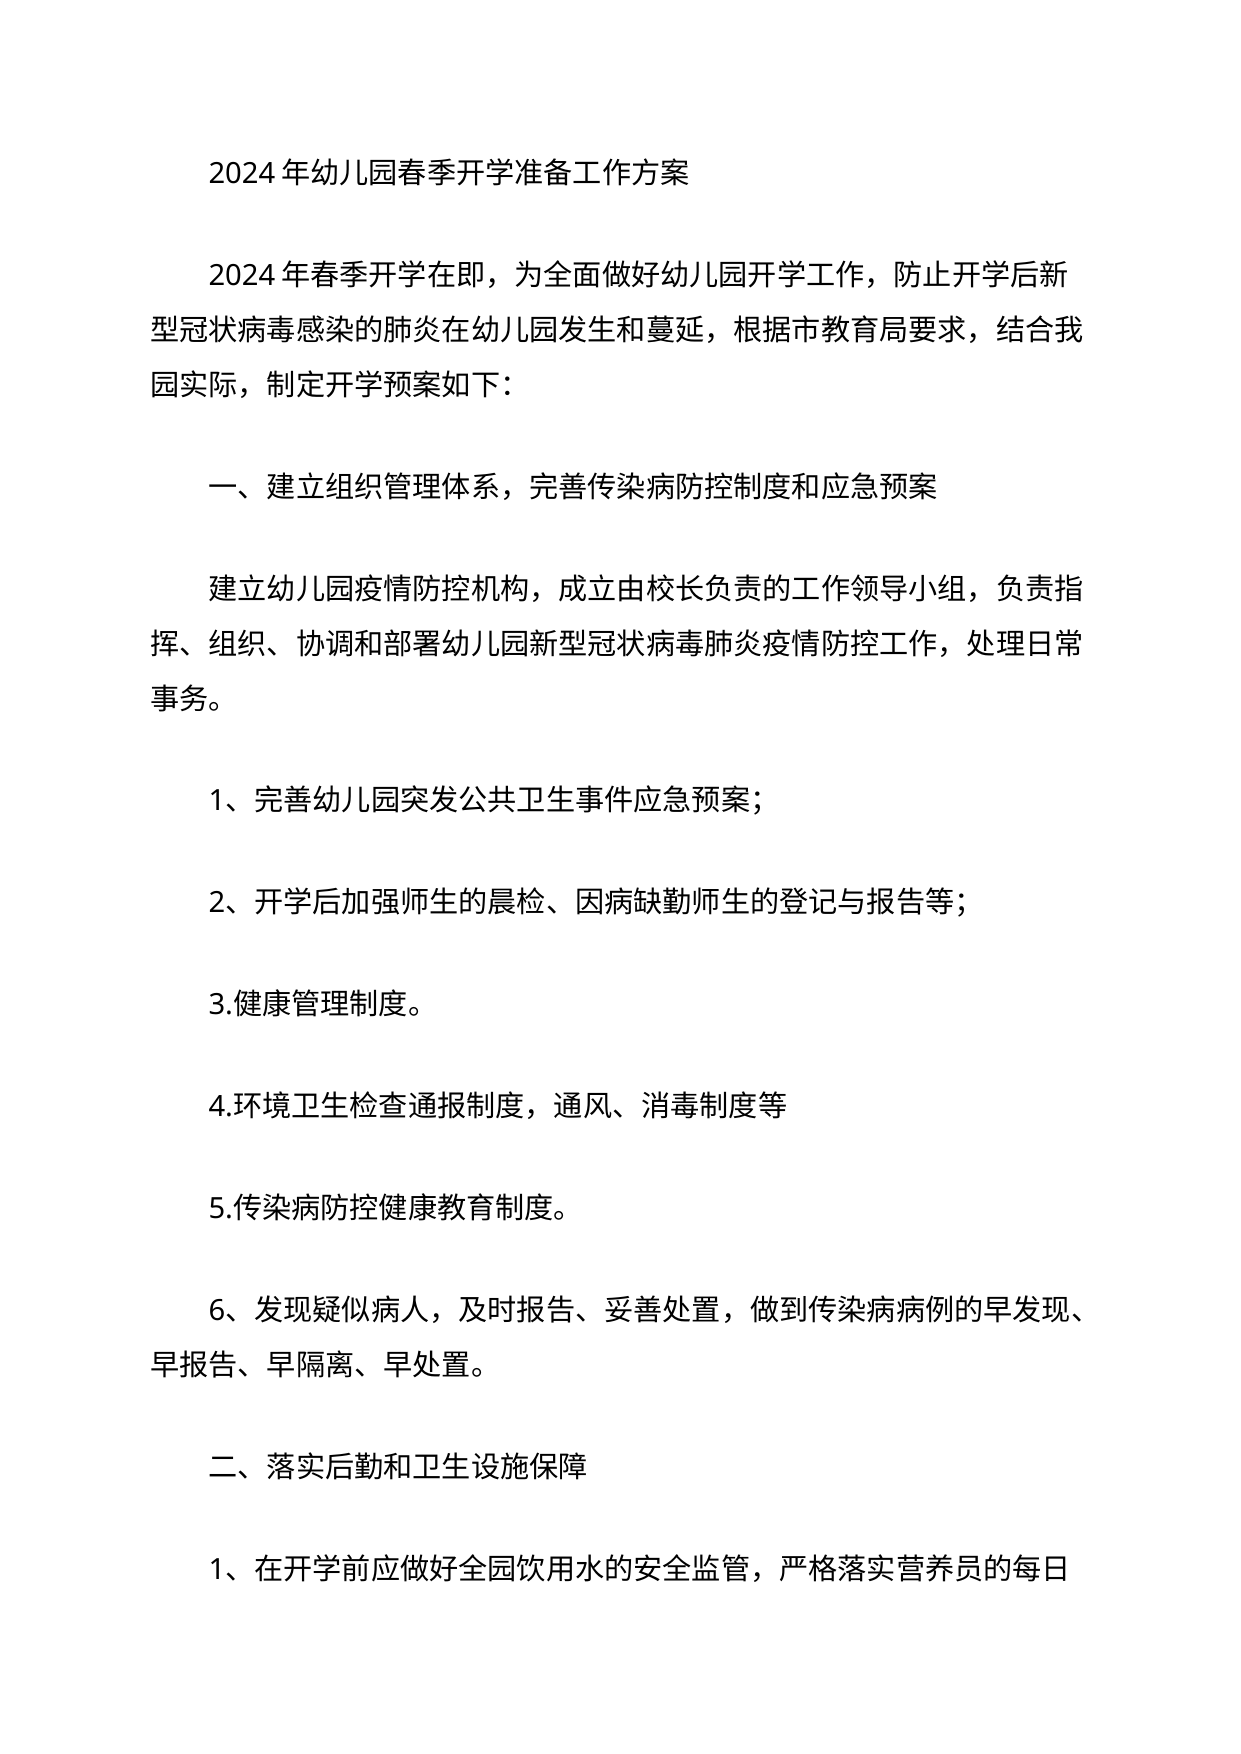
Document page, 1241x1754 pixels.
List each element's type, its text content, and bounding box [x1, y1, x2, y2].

text 2024年春季开学在即，为全面做好幼儿园开学工作，防止开学后新型冠状病毒感染的肺炎在幼儿园发生和蔓延，根据市教育局要求，结合我园实际，制定开学预案如下： [150, 252, 1090, 404]
text 5.传染病防控健康教育制度。 [150, 1185, 1090, 1227]
text 6、发现疑似病人，及时报告、妥善处置，做到传染病病例的早发现、早报告、早隔离、早处置。 [150, 1287, 1090, 1384]
text 3.健康管理制度。 [150, 981, 1090, 1023]
text 二、落实后勤和卫生设施保障 [150, 1444, 1090, 1486]
text 建立幼儿园疫情防控机构，成立由校长负责的工作领导小组，负责指挥、组织、协调和部署幼儿园新型冠状病毒肺炎疫情防控工作，处理日常事务。 [150, 565, 1090, 717]
text 一、建立组织管理体系，完善传染病防控制度和应急预案 [150, 464, 1090, 506]
text 4.环境卫生检查通报制度，通风、消毒制度等 [150, 1083, 1090, 1125]
text 2024年幼儿园春季开学准备工作方案 [150, 150, 1090, 192]
text 2、开学后加强师生的晨检、因病缺勤师生的登记与报告等； [150, 879, 1090, 921]
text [150, 1545, 1090, 1588]
text 1、完善幼儿园突发公共卫生事件应急预案； [150, 777, 1090, 819]
